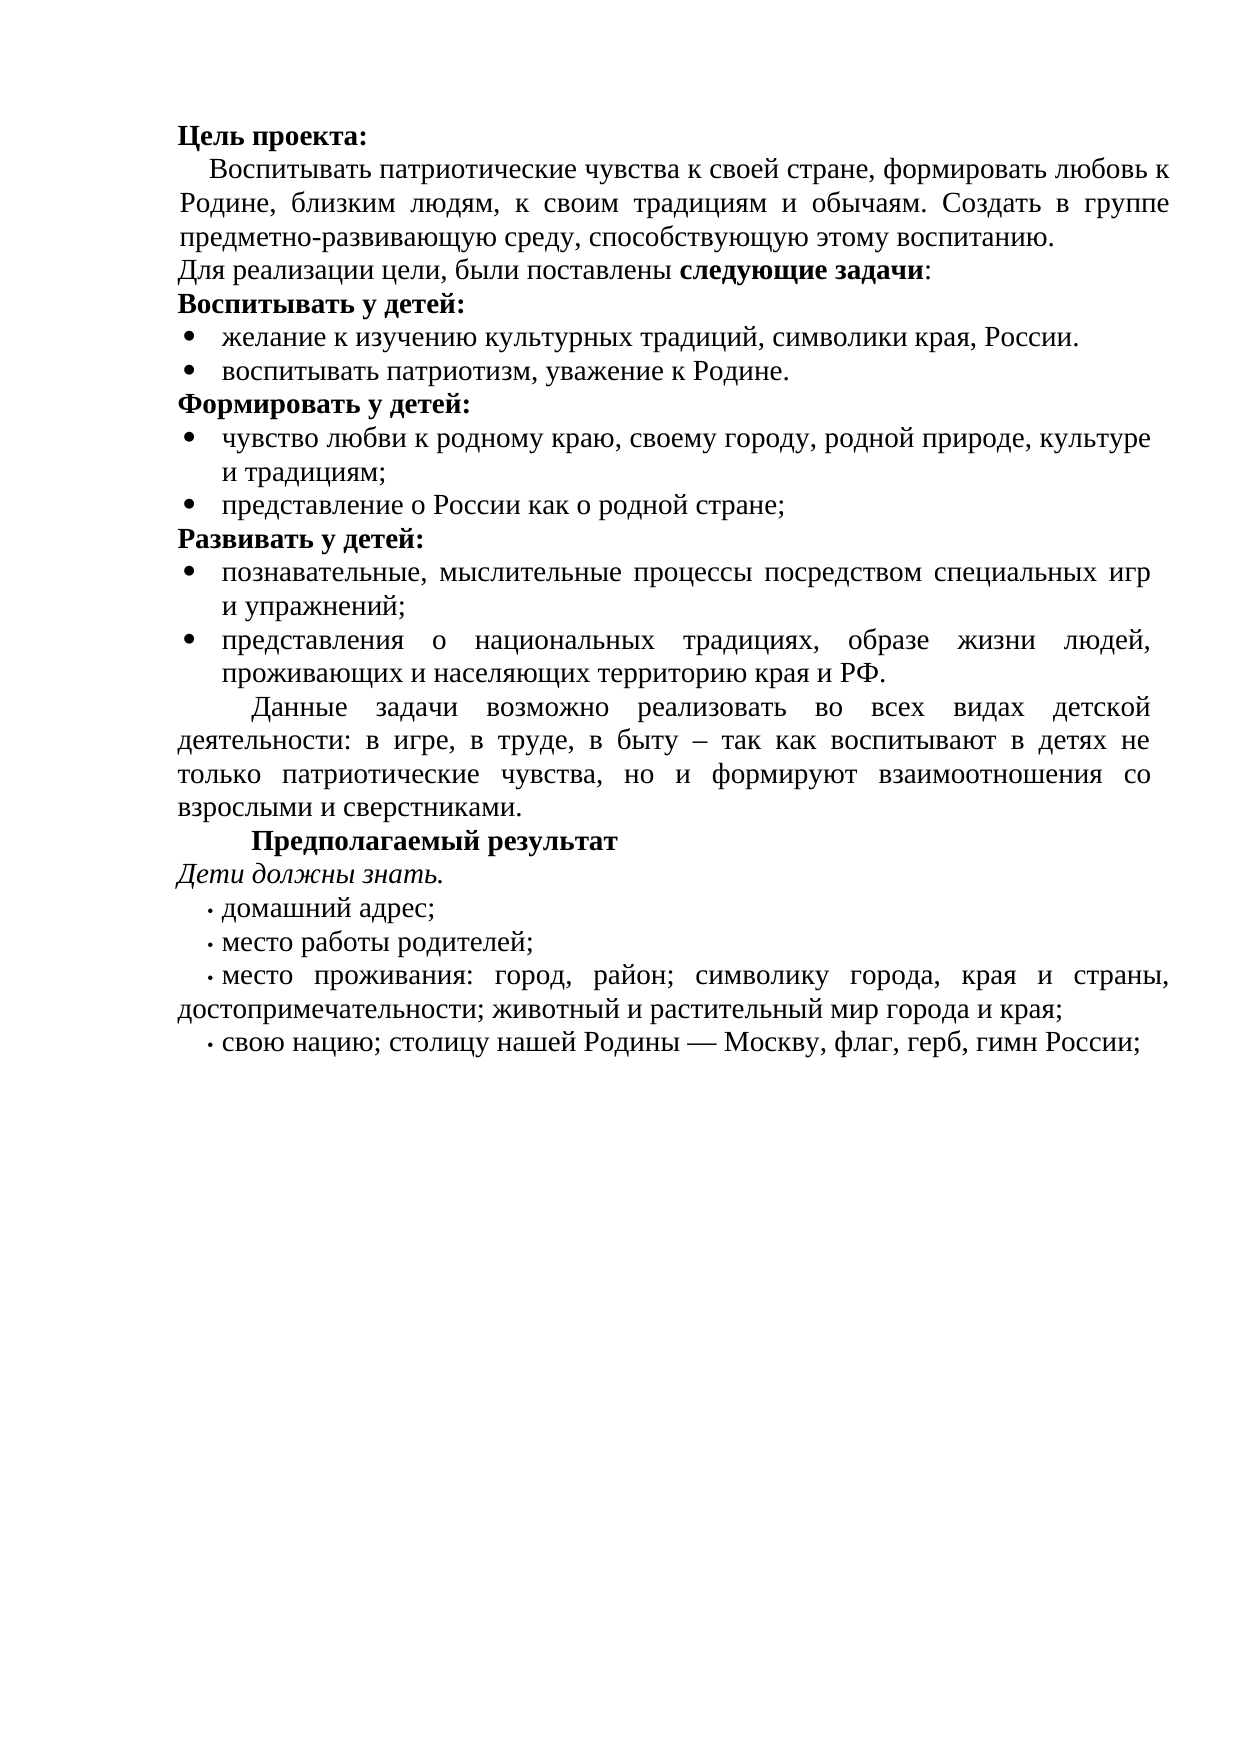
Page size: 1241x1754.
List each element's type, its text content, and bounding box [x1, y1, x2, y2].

list Воспитывать у детей: [177, 286, 1152, 319]
list место проживания: город, район; символику города, края и страны, достопримечательности; животный и растительный мир города и края; [177, 957, 1171, 1024]
list домашний адрес; [177, 890, 1171, 924]
list место работы родителей; [177, 924, 1171, 957]
list Формировать у детей: [177, 387, 1152, 420]
list Предполагаемый результат [177, 823, 1152, 857]
text Дети должны знать. [177, 857, 1171, 890]
list Данные задачи возможно реализовать во всех видах детской деятельности: в игре, в труде, в быту – так как воспитывают в детях не только патриотические чувства, но и формируют взаимоотношения со взрослыми и сверстниками. [177, 689, 1152, 823]
text Для реализации цели, были поставлены следующие задачи: [177, 252, 1152, 286]
text Цель проекта: [177, 118, 1171, 152]
list познавательные, мыслительные процессы посредством специальных игр и упражнений; [184, 554, 1152, 622]
list свою нацию; столицу нашей Родины — Москву, флаг, герб, гимн России; [177, 1024, 1171, 1058]
text Воспитывать патриотические чувства к своей стране, формировать любовь к Родине, близким людям, к своим традициям и обычаям. Создать в группе предметно-развивающую среду, способствующую этому воспитанию. [179, 152, 1171, 252]
list представление о России как о родной стране; [184, 487, 1152, 521]
list желание к изучению культурных традиций, символики края, России. [184, 319, 1152, 353]
list представления о национальных традициях, образе жизни людей, проживающих и населяющих территорию края и РФ. [184, 622, 1152, 689]
list Развивать у детей: [177, 521, 1152, 554]
list воспитывать патриотизм, уважение к Родине. [184, 353, 1152, 387]
list чувство любви к родному краю, своему городу, родной природе, культуре и традициям; [184, 420, 1152, 487]
